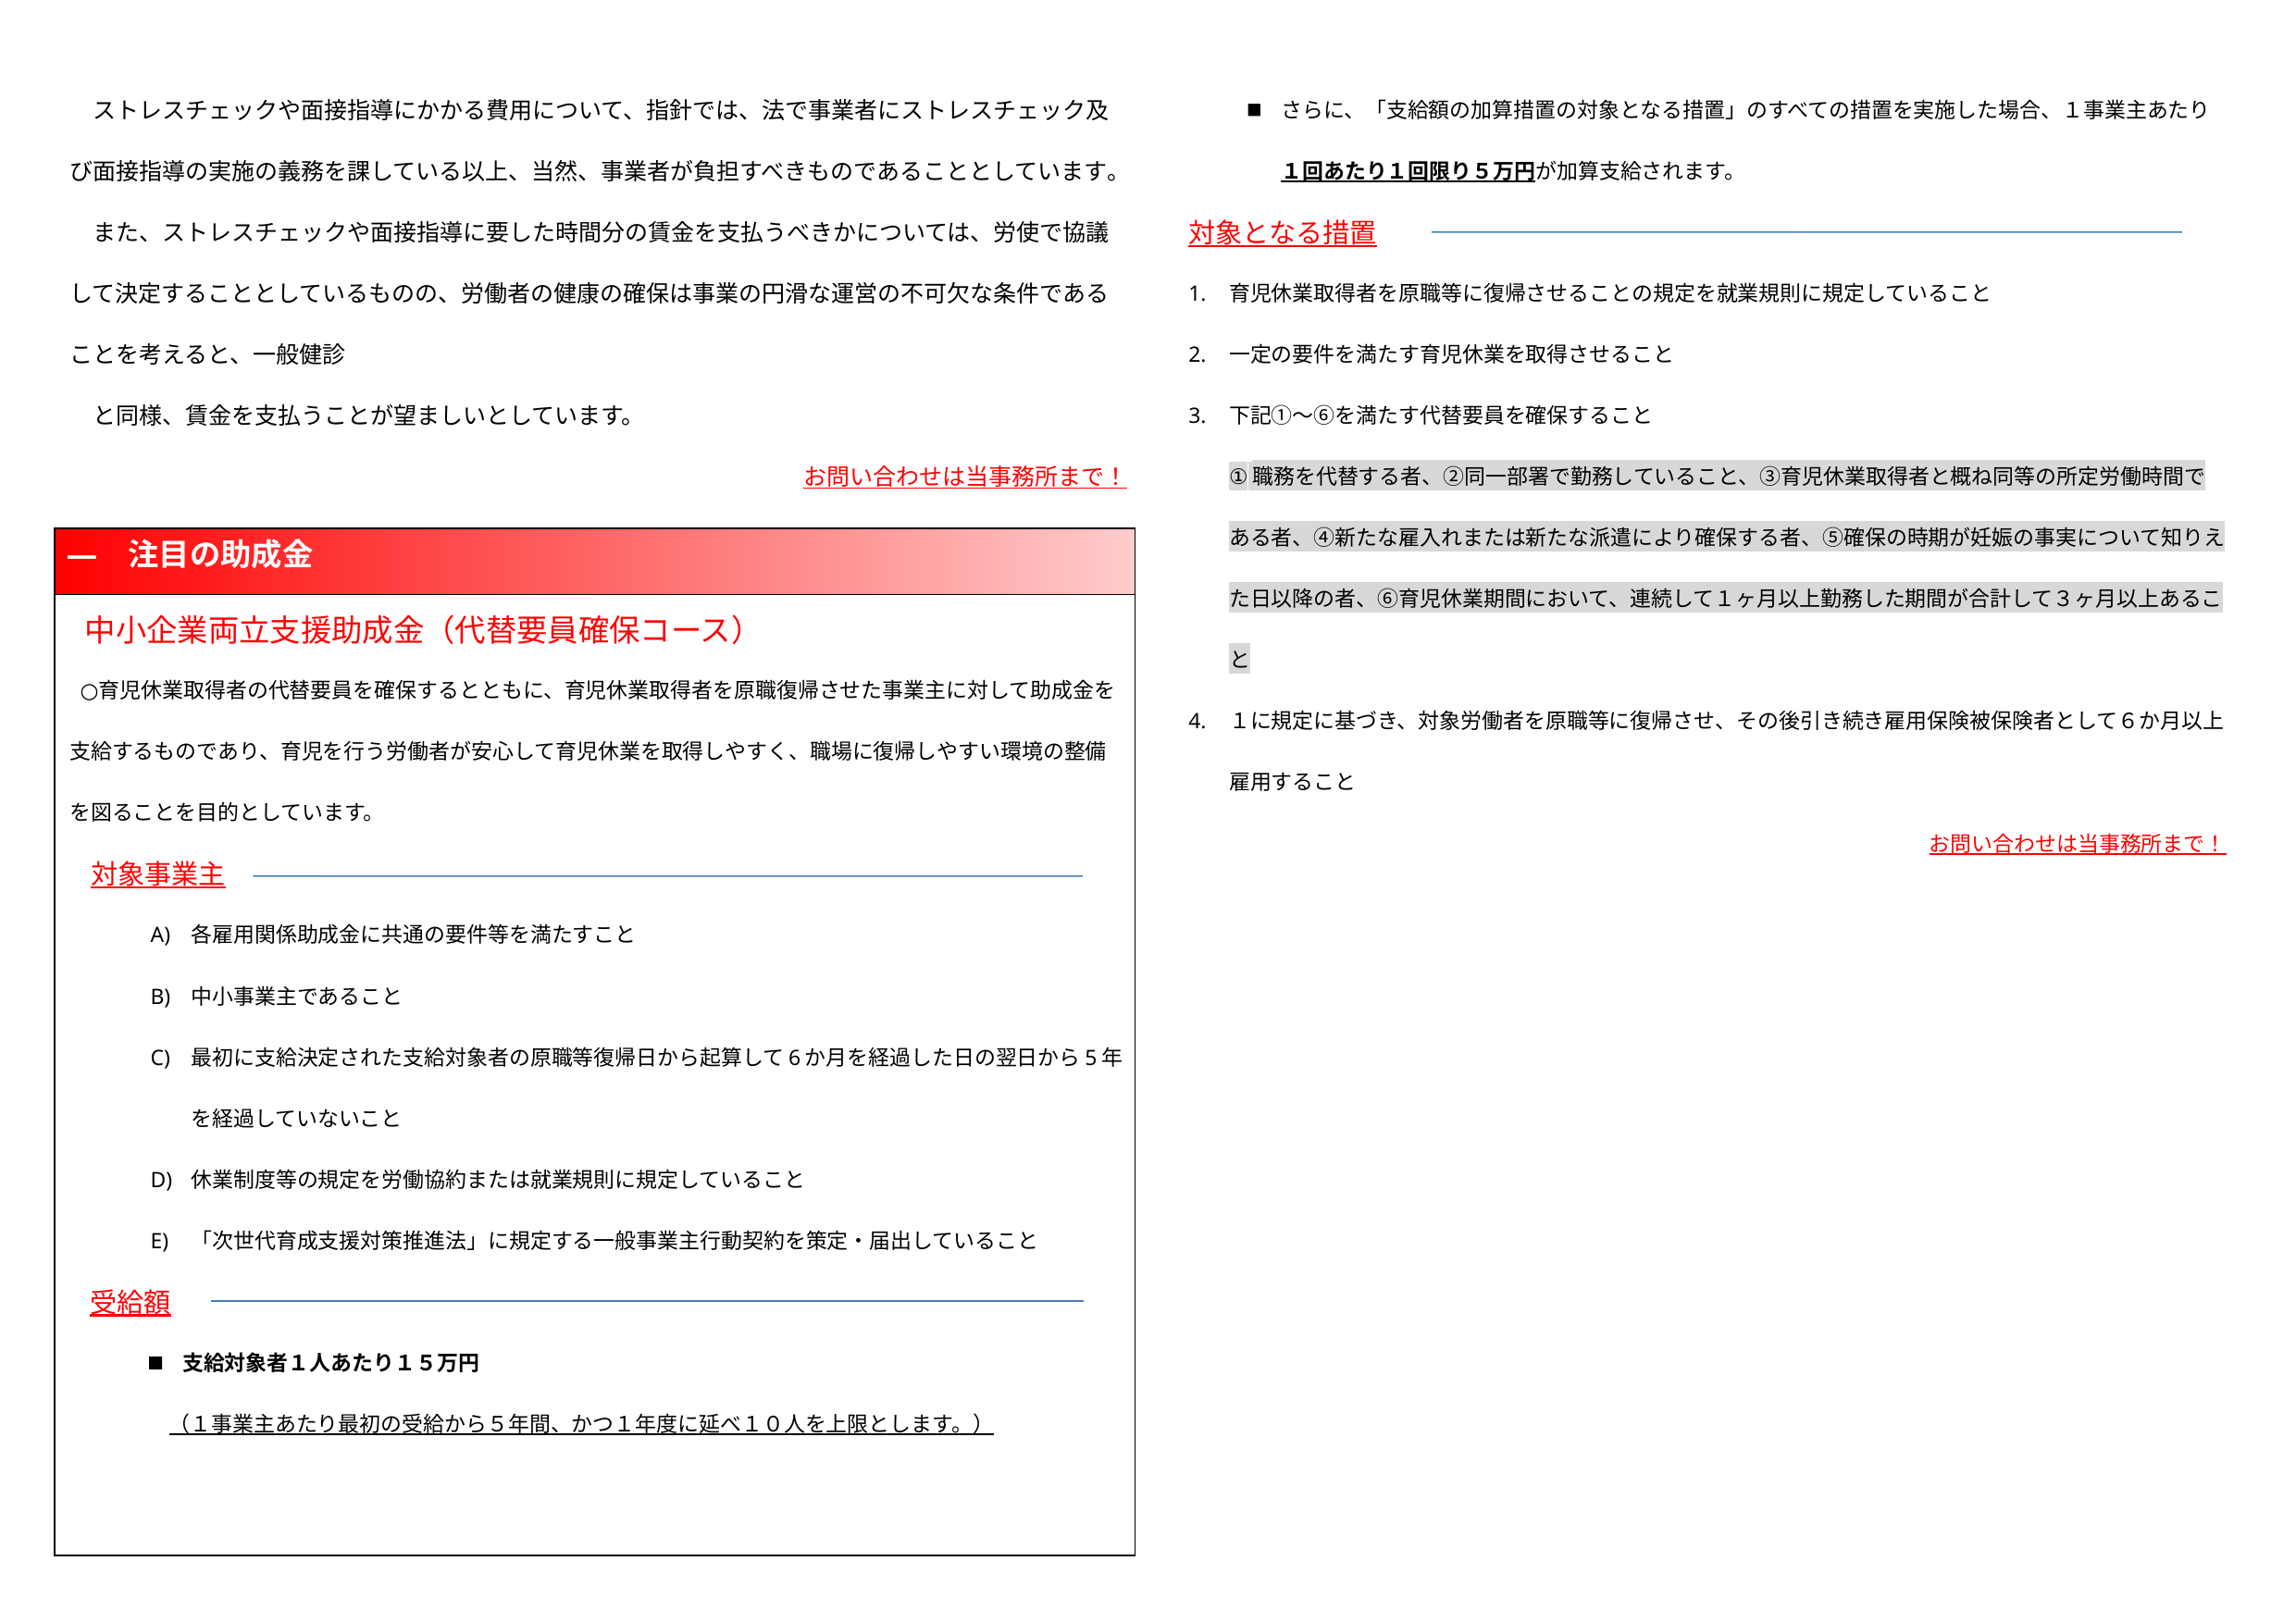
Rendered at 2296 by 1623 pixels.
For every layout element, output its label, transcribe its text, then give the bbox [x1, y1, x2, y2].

list 最初に支給決定された支給対象者の原職等復帰日から起算して6か月を経過した日の翌日から5年を経過していないこと [150, 1025, 1127, 1147]
list 中小事業主であること [150, 964, 1127, 1025]
text ストレスチェックや面接指導にかかる費用について、指針では、法で事業者にストレスチェック及び面接指導の実施の義務を課している以上、当然、事業者が負担すべきものであることとしています。 [69, 78, 1127, 201]
list 一定の要件を満たす育児休業を取得させること [1188, 323, 2226, 384]
list 各雇用関係助成金に共通の要件等を満たすこと [150, 903, 1127, 964]
list 支給対象者１人あたり１５万円 [147, 1331, 1127, 1392]
list 育児休業取得者を原職等に復帰させることの規定を就業規則に規定していること [1188, 262, 2226, 323]
text 中小企業両立支援助成金（代替要員確保コース） [69, 598, 1127, 659]
list 「次世代育成支援対策推進法」に規定する一般事業主行動契約を策定・届出していること [150, 1208, 1127, 1270]
text 受給額 [90, 1270, 1127, 1331]
text 対象事業主 [69, 842, 1127, 903]
list １に規定に基づき、対象労働者を原職等に復帰させ、その後引き続き雇用保険被保険者として６か月以上雇用すること [1188, 689, 2226, 812]
text （１事業主あたり最初の受給から５年間、かつ１年度に延べ１０人を上限とします。） [147, 1392, 1127, 1453]
list 下記①～⑥を満たす代替要員を確保すること ①職務を代替する者、②同一部署で勤務していること、③育児休業取得者と概ね同等の所定労働時間である者、④新たな雇入れまたは新たな派遣により確保する者、⑤確保の時期が妊娠の事実について知りえた日以降の者、⑥育児休業期間において、連続して１ヶ月以上勤務した期間が合計して３ヶ月以上あること [1188, 384, 2226, 689]
text と同様、賃金を支払うことが望ましいとしています。 [69, 384, 1127, 445]
list 休業制度等の規定を労働協約または就業規則に規定していること [150, 1147, 1127, 1208]
text お問い合わせは当事務所まで！ [69, 445, 1127, 506]
list さらに、「支給額の加算措置の対象となる措置」のすべての措置を実施した場合、１事業主あたり １回あたり１回限り５万円が加算支給されます。 [1247, 78, 2226, 201]
text お問い合わせは当事務所まで！ [1168, 812, 2226, 873]
text 対象となる措置 [1188, 201, 2226, 262]
text ○育児休業取得者の代替要員を確保するとともに、育児休業取得者を原職復帰させた事業主に対して助成金を支給するものであり、育児を行う労働者が安心して育児休業を取得しやすく、職場に復帰しやすい環境の整備を図ることを目的としています。 [69, 659, 1127, 842]
text また、ストレスチェックや面接指導に要した時間分の賃金を支払うべきかについては、労使で協議して決定することとしているものの、労働者の健康の確保は事業の円滑な運営の不可欠な条件であることを考えると、一般健診 [69, 201, 1127, 384]
